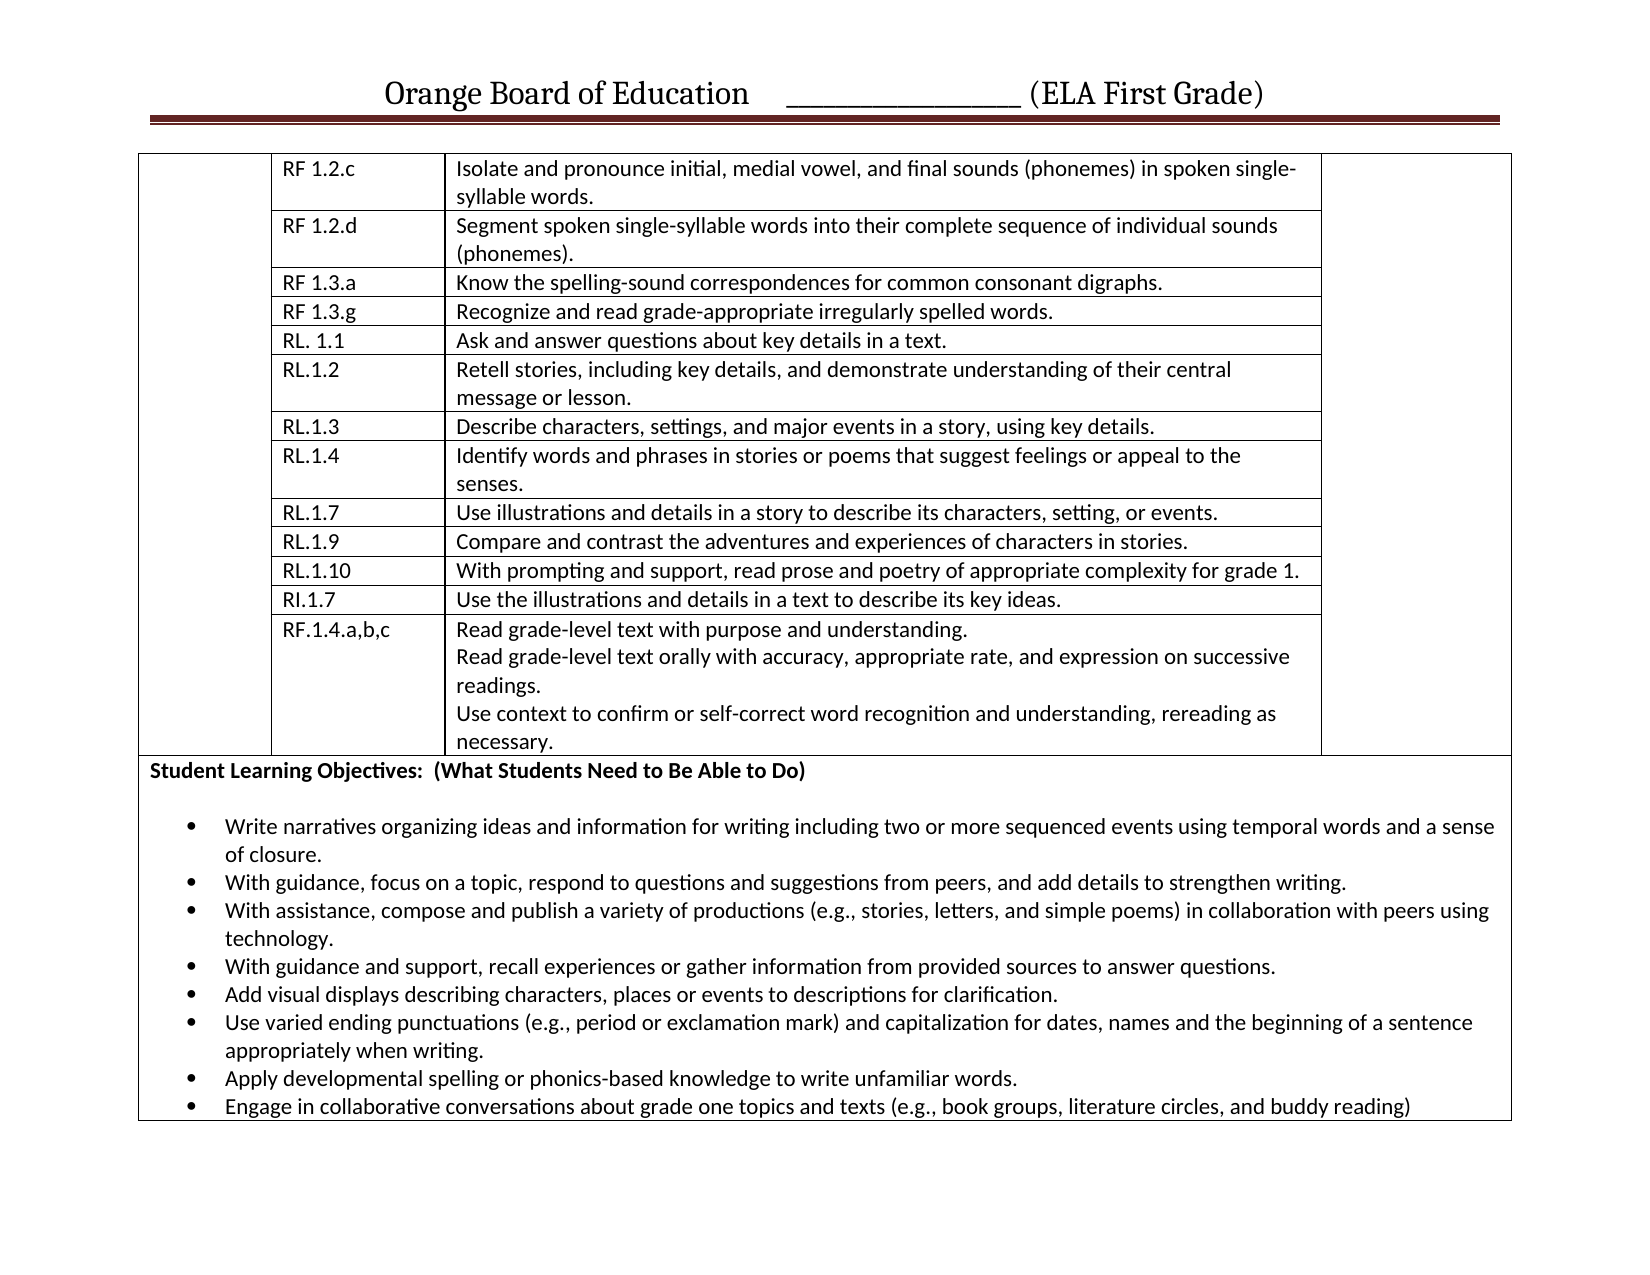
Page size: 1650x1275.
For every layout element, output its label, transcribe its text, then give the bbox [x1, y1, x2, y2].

table_cell Use the illustrations and details in a text to describe its key ideas. [446, 586, 1321, 614]
table_cell RL.1.3 [272, 412, 444, 440]
table_cell RF 1.3.a [272, 268, 444, 296]
table_cell RL.1.2 [272, 355, 444, 411]
table_cell Ask and answer questions about key details in a text. [446, 326, 1321, 354]
table_cell RF 1.2.d [272, 211, 444, 267]
table_cell RF 1.3.g [272, 297, 444, 325]
table_cell RL. 1.1 [272, 326, 444, 354]
table_cell Recognize and read grade-appropriate irregularly spelled words. [446, 297, 1321, 325]
table_cell RL.1.4 [272, 441, 444, 497]
table_cell Identify words and phrases in stories or poems that suggest feelings or appeal to the senses. [446, 441, 1321, 497]
table_cell Compare and contrast the adventures and experiences of characters in stories. [446, 527, 1321, 556]
table_cell RL.1.10 [272, 557, 444, 584]
table_cell Know the spelling-sound correspondences for common consonant digraphs. [446, 268, 1321, 296]
table_cell Read grade-level text with purpose and understanding. Read grade-level text orally with accuracy, appropriate rate, and expression on successive readings. Use context to confirm or self-correct word recognition and understanding, rereading as necessary. [446, 615, 1321, 755]
table_cell RL.1.9 [272, 527, 444, 556]
table_cell RF 1.2.c [272, 154, 444, 210]
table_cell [139, 756, 1511, 1120]
table_cell RL.1.7 [272, 499, 444, 526]
table_cell RI.1.7 [272, 586, 444, 614]
table_cell RF.1.4.a,b,c [272, 615, 444, 755]
table_cell Isolate and pronounce initial, medial vowel, and final sounds (phonemes) in spoken single-syllable words. [446, 154, 1321, 210]
table_cell Describe characters, settings, and major events in a story, using key details. [446, 412, 1321, 440]
table_cell Segment spoken single-syllable words into their complete sequence of individual sounds (phonemes). [446, 211, 1321, 267]
table_cell With prompting and support, read prose and poetry of appropriate complexity for grade 1. [446, 557, 1321, 584]
table_cell Retell stories, including key details, and demonstrate understanding of their central message or lesson. [446, 355, 1321, 411]
table_cell Use illustrations and details in a story to describe its characters, setting, or events. [446, 499, 1321, 526]
